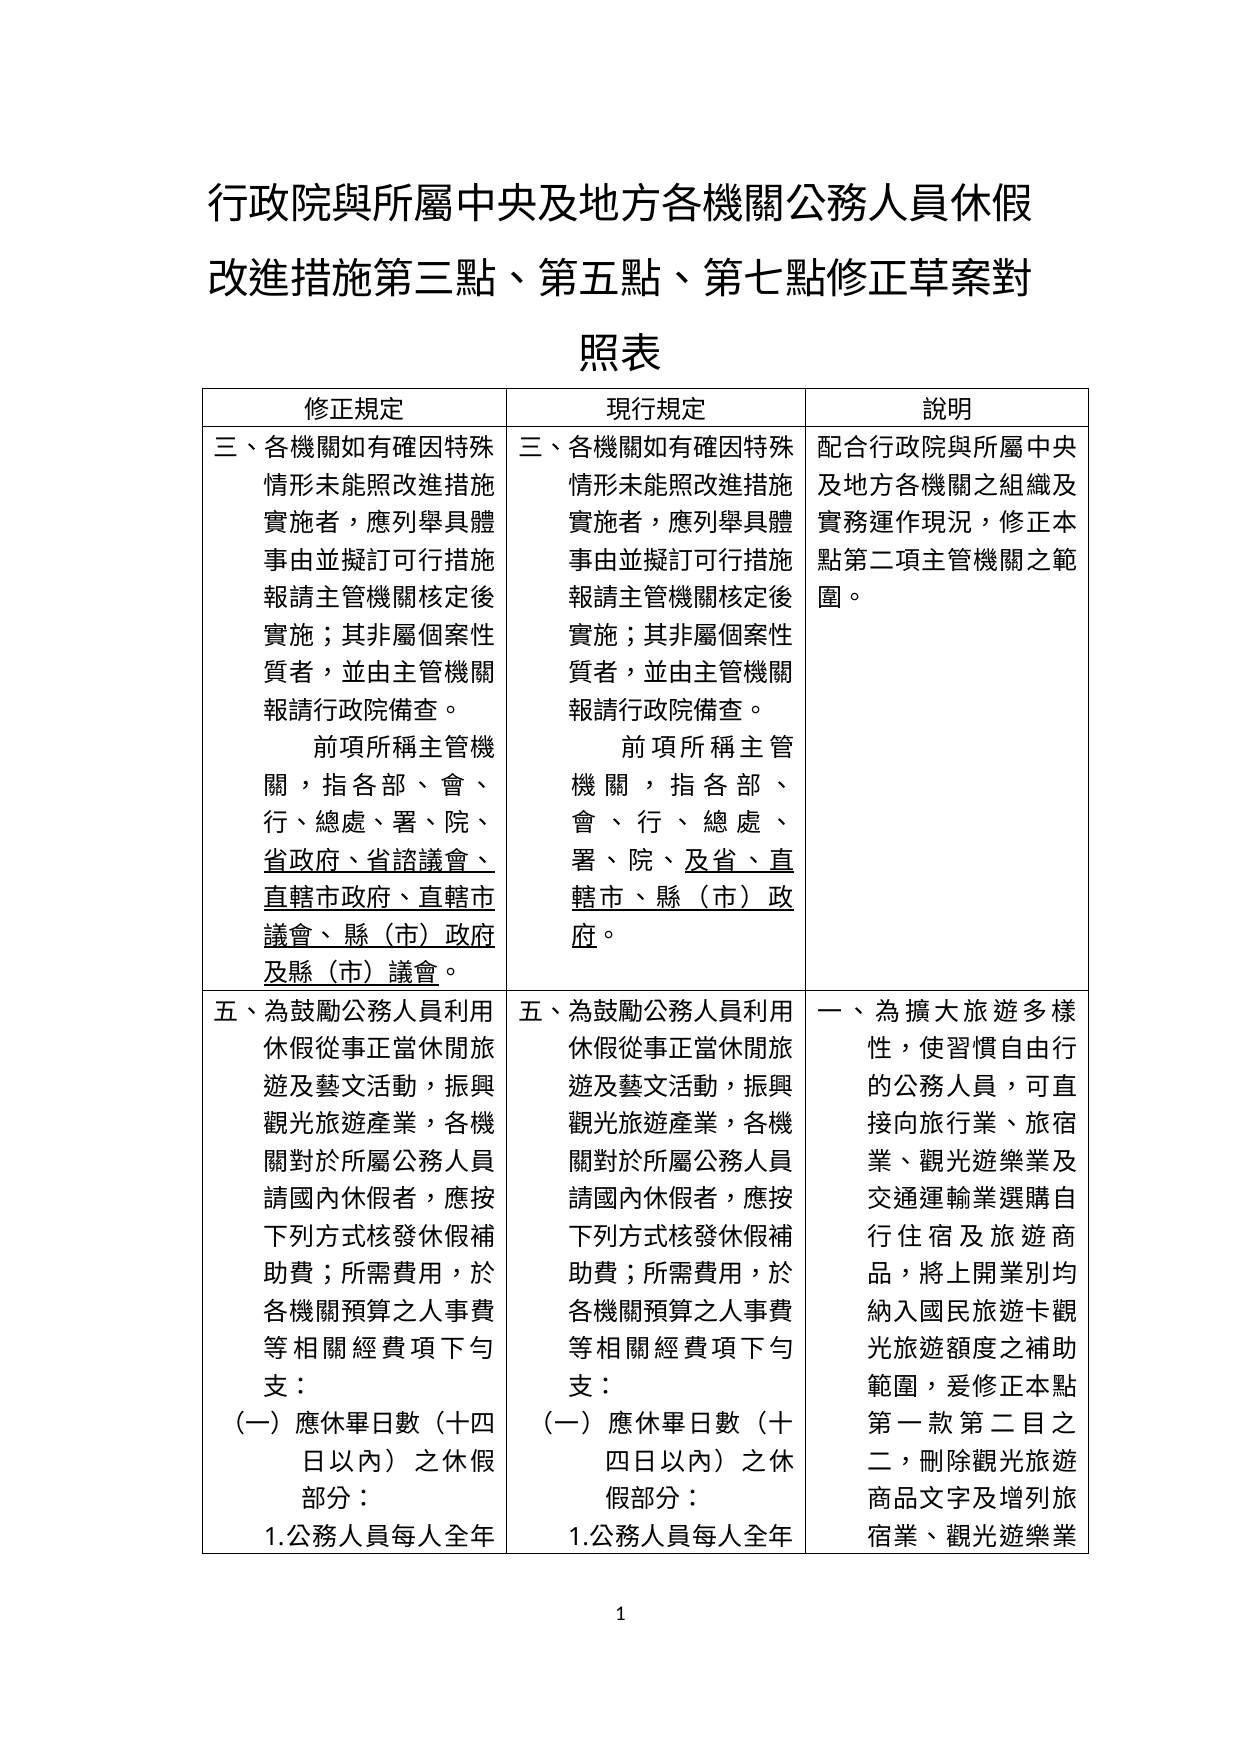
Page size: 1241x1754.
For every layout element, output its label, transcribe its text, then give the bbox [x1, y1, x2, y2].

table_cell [507, 991, 805, 1553]
text 行政院與所屬中央及地方各機關公務人員休假改進措施第三點、第五點、第七點修正草案對照表 [187, 162, 1053, 387]
table_cell 三、各機關如有確因特殊情形未能照改進措施實施者，應列舉具體事由並擬訂可行措施報請主管機關核定後實施；其非屬個案性質者，並由主管機關報請行政院備查。 前項所稱主管機關，指各部、會、行、總處、署、院、省政府、省諮議會、直轄市政府、直轄市議會、 縣（市）政府及縣（市）議會。 [203, 427, 506, 989]
table_header 現行規定 [507, 389, 805, 426]
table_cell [203, 991, 506, 1553]
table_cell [806, 991, 1088, 1553]
table_cell 三、各機關如有確因特殊情形未能照改進措施實施者，應列舉具體事由並擬訂可行措施報請主管機關核定後實施；其非屬個案性質者，並由主管機關報請行政院備查。 前項所稱主管機關，指各部、會、行、總處、署、院、及省、直轄市、縣（市）政府。 [507, 427, 805, 989]
table_header 說明 [806, 389, 1088, 426]
table_cell 配合行政院與所屬中央及地方各機關之組織及實務運作現況，修正本點第二項主管機關之範圍。 [806, 427, 1088, 989]
table_header 修正規定 [203, 389, 506, 426]
